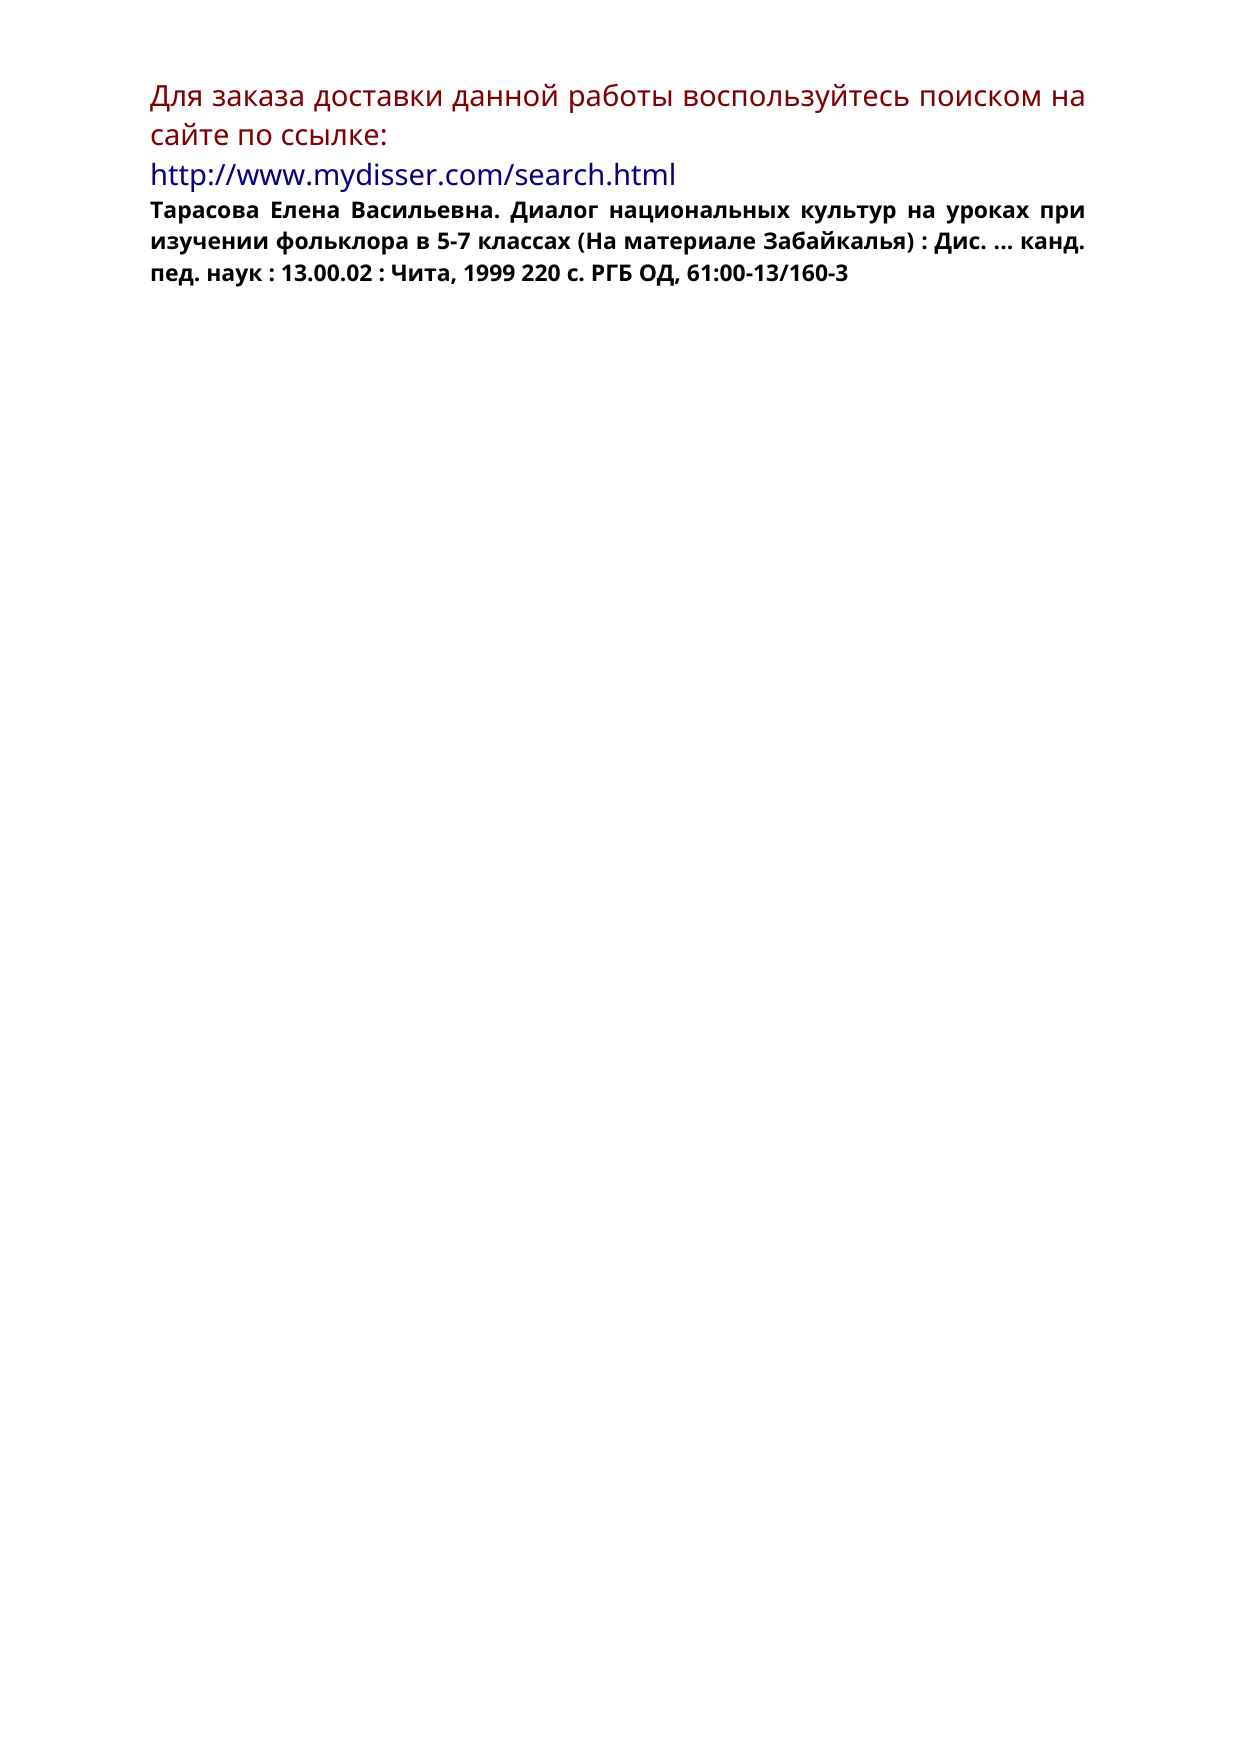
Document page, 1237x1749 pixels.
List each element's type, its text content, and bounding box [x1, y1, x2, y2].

text Тарасова Елена Васильевна. Диалог национальных культур на уроках при изучении фольклора в 5-7 классах (На материале Забайкалья) : Дис. ... канд. пед. наук : 13.00.02 : Чита, 1999 220 c. РГБ ОД, 61:00-13/160-3 [150, 194, 1086, 288]
